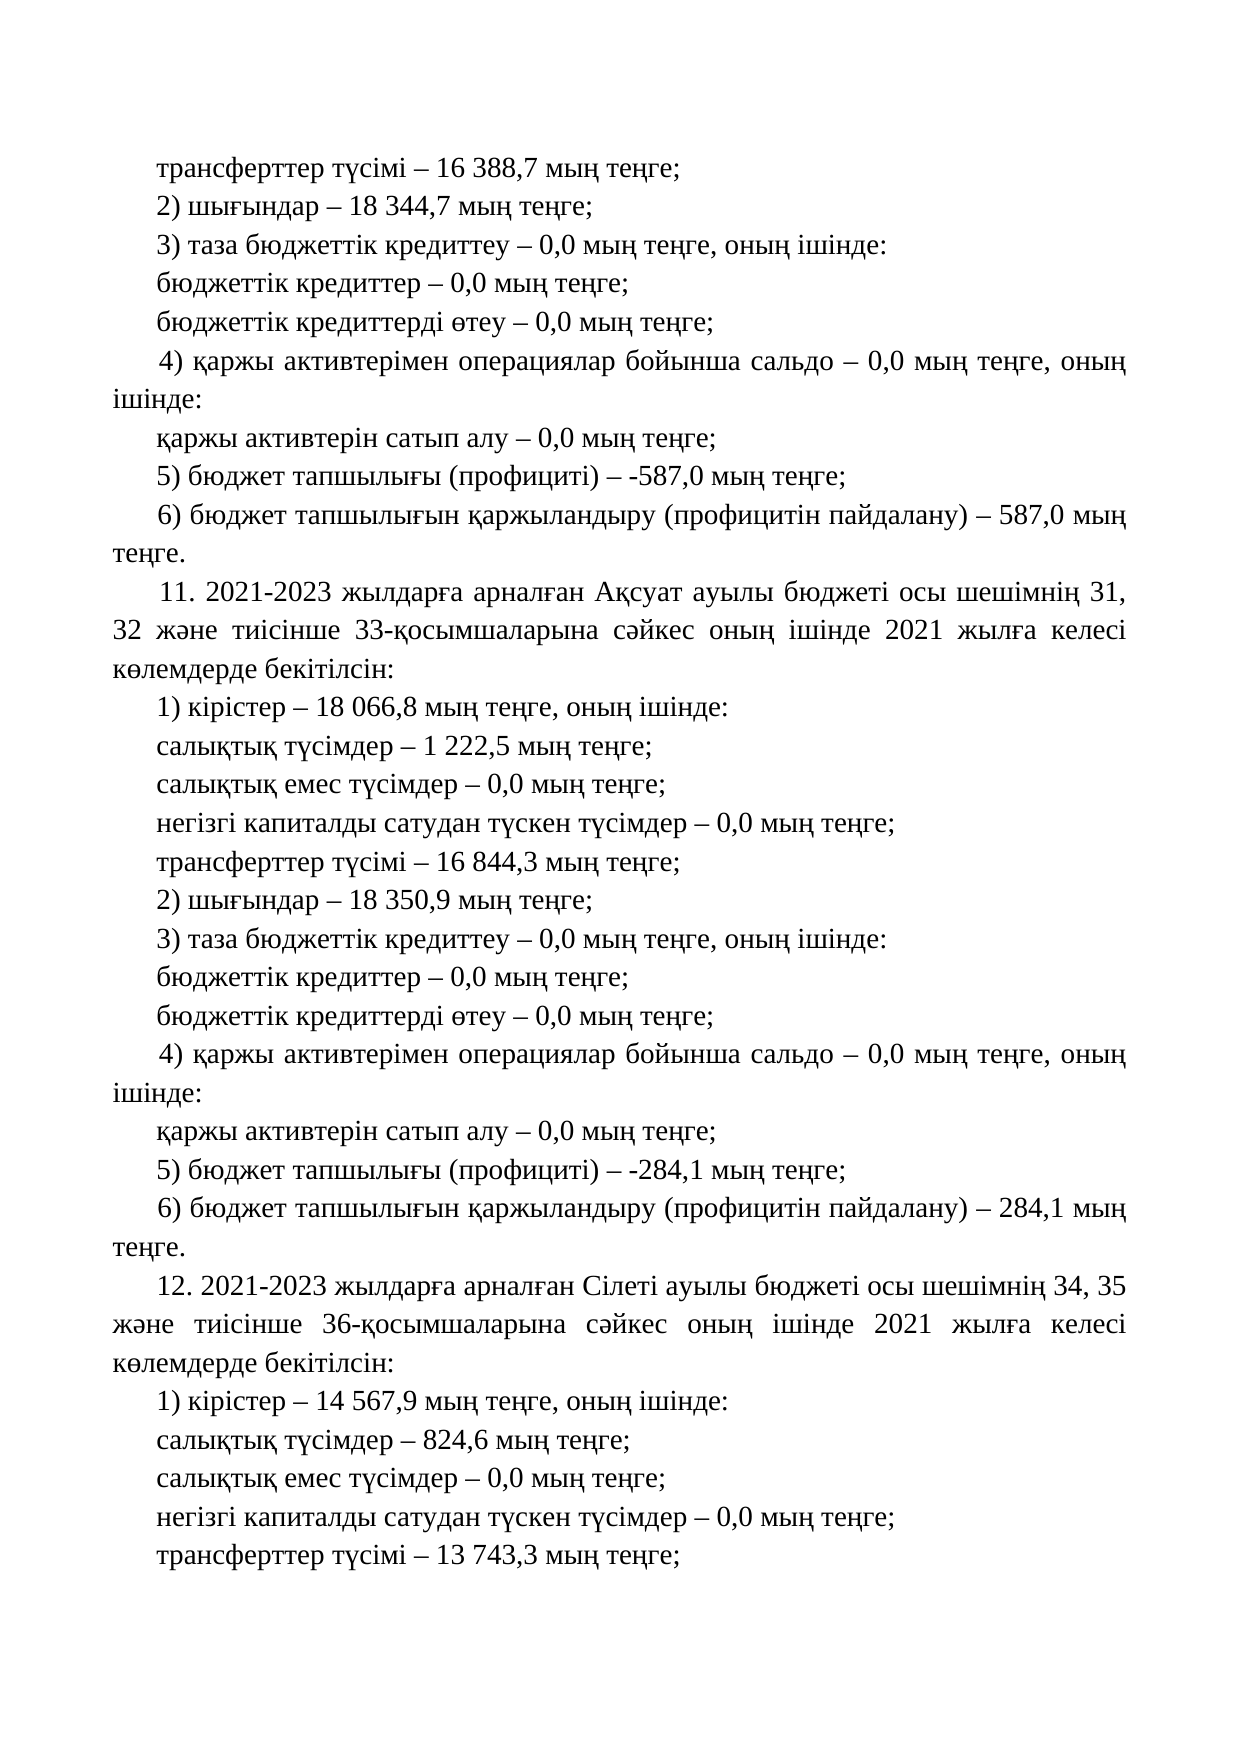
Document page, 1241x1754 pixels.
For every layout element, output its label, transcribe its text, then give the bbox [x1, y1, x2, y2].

text трансферттер түсімі – 16 844,3 мың теңге; [112, 844, 1128, 877]
text 2) шығындар – 18 344,7 мың теңге; [112, 188, 1128, 222]
text 3) таза бюджеттік кредиттеу – 0,0 мың теңге, оның ішінде: [112, 921, 1128, 954]
text салықтық түсімдер – 1 222,5 мың теңге; [112, 728, 1128, 762]
text 4) қаржы активтерiмен операциялар бойынша сальдо – 0,0 мың теңге, оның ішінде: [112, 1036, 1128, 1108]
text трансферттер түсімі – 13 743,3 мың теңге; [112, 1537, 1128, 1571]
text салықтық емес түсімдер – 0,0 мың теңге; [112, 1460, 1128, 1494]
text бюджеттік кредиттер – 0,0 мың теңге; [112, 266, 1128, 299]
text 4) қаржы активтерiмен операциялар бойынша сальдо – 0,0 мың теңге, оның ішінде: [112, 343, 1128, 415]
text бюджеттік кредиттерді өтеу – 0,0 мың теңге; [112, 304, 1128, 338]
text 12. 2021-2023 жылдарға арналған Сілеті ауылы бюджеті осы шешімнің 34, 35 және тиісінше 36-қосымшаларына сәйкес оның ішінде 2021 жылға келесі көлемдерде бекітілсін: [112, 1268, 1128, 1378]
text негізгі капиталды сатудан түскен түсімдер – 0,0 мың теңге; [112, 805, 1128, 839]
text қаржы активтерін сатып алу – 0,0 мың теңге; [112, 1113, 1128, 1147]
text 2) шығындар – 18 350,9 мың теңге; [112, 882, 1128, 916]
text трансферттер түсімі – 16 388,7 мың теңге; [112, 150, 1128, 183]
text салықтық емес түсімдер – 0,0 мың теңге; [112, 767, 1128, 800]
text бюджеттік кредиттер – 0,0 мың теңге; [112, 959, 1128, 993]
text негізгі капиталды сатудан түскен түсімдер – 0,0 мың теңге; [112, 1499, 1128, 1532]
text 6) бюджет тапшылығын қаржыландыру (профицитін пайдалану) – 284,1 мың теңге. [112, 1191, 1128, 1263]
text 1) кірістер – 18 066,8 мың теңге, оның ішінде: [112, 689, 1128, 723]
text 5) бюджет тапшылығы (профициті) – -284,1 мың теңге; [112, 1152, 1128, 1186]
text салықтық түсімдер – 824,6 мың теңге; [112, 1422, 1128, 1455]
text 1) кірістер – 14 567,9 мың теңге, оның ішінде: [112, 1383, 1128, 1417]
text 3) таза бюджеттік кредиттеу – 0,0 мың теңге, оның ішінде: [112, 227, 1128, 261]
text қаржы активтерін сатып алу – 0,0 мың теңге; [112, 420, 1128, 453]
text 11. 2021-2023 жылдарға арналған Ақсуат ауылы бюджеті осы шешімнің 31, 32 және тиісінше 33-қосымшаларына сәйкес оның ішінде 2021 жылға келесі көлемдерде бекітілсін: [112, 574, 1128, 684]
text 6) бюджет тапшылығын қаржыландыру (профицитін пайдалану) – 587,0 мың теңге. [112, 497, 1128, 569]
text бюджеттік кредиттерді өтеу – 0,0 мың теңге; [112, 998, 1128, 1031]
text 5) бюджет тапшылығы (профициті) – -587,0 мың теңге; [112, 458, 1128, 492]
